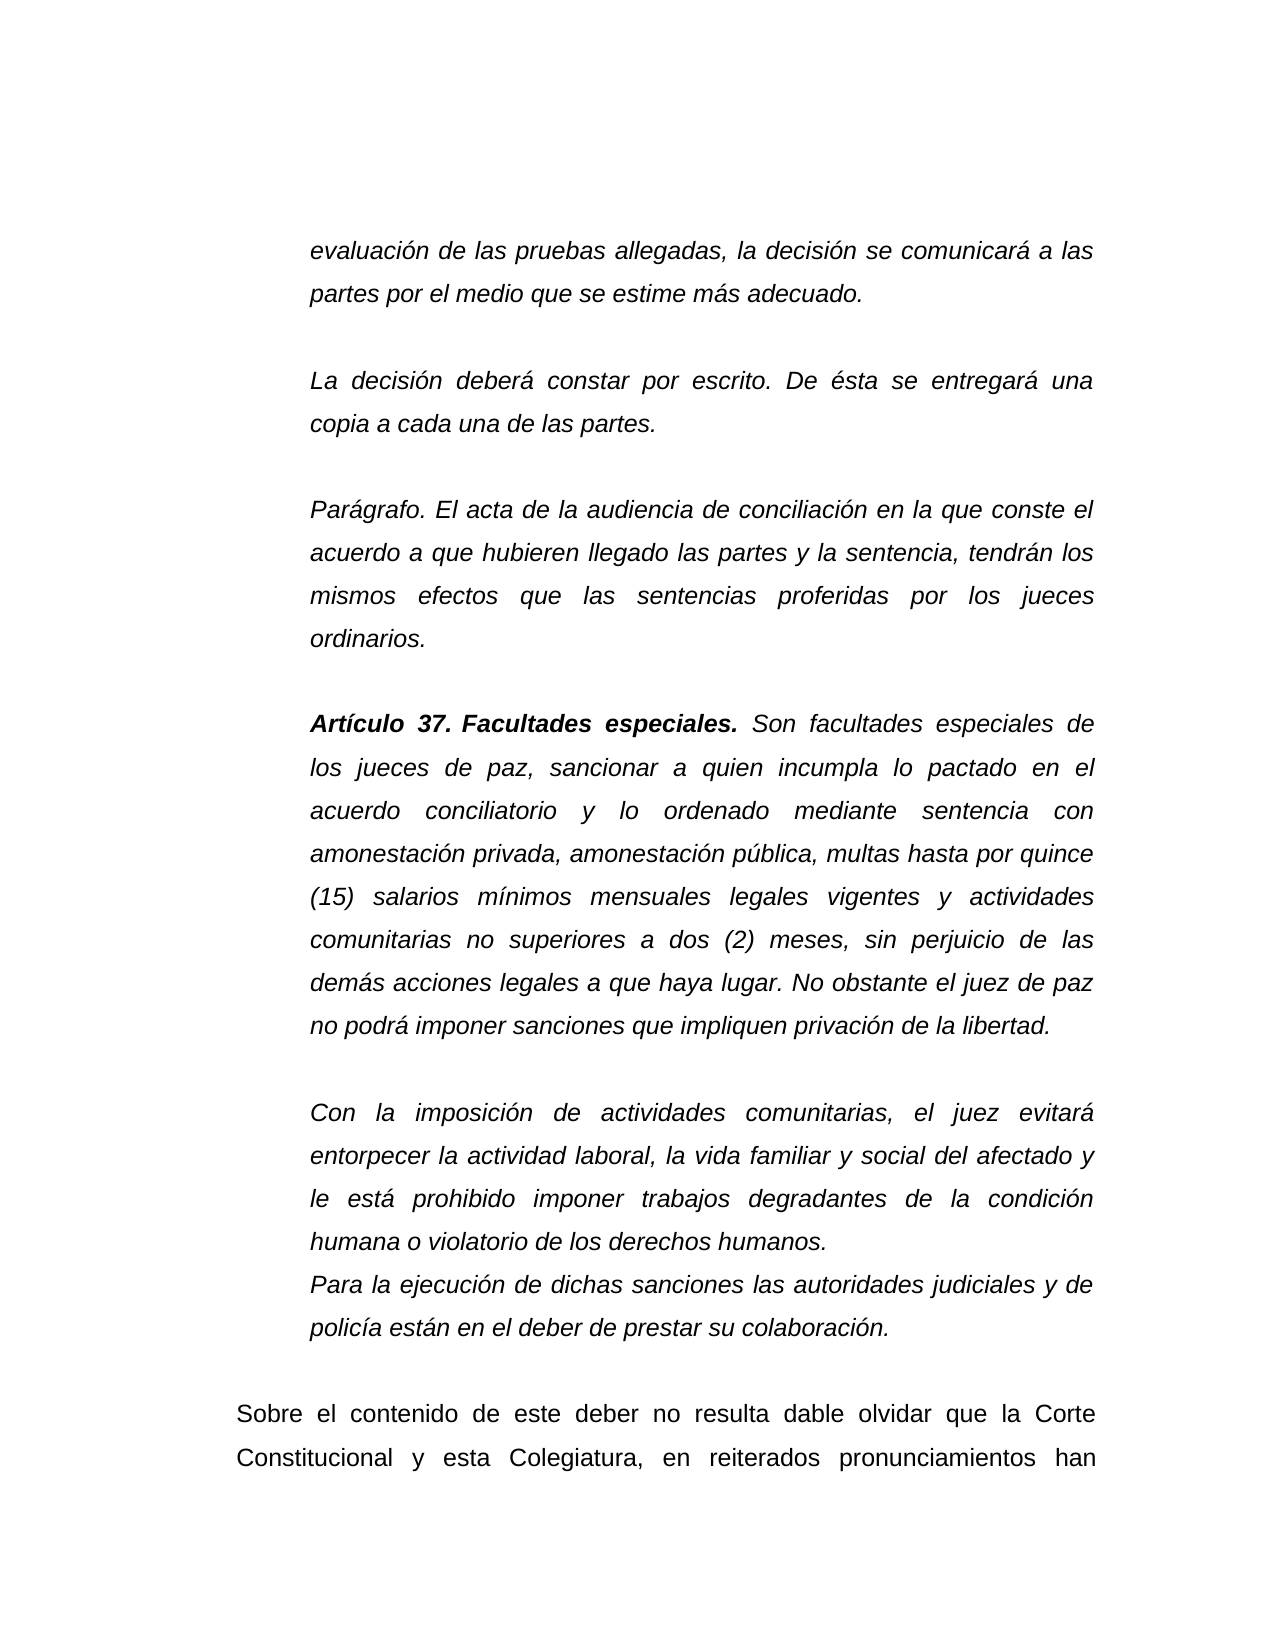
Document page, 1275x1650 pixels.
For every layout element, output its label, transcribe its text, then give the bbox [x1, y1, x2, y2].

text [310, 236, 1098, 308]
text Para la ejecución de dichas sanciones las autoridades judiciales y de policía están en el deber de prestar su colaboración. [310, 1270, 1098, 1342]
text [236, 1399, 1098, 1471]
text Parágrafo. El acta de la audiencia de conciliación en la que conste el acuerdo a que hubieren llegado las partes y la sentencia, tendrán los mismos efectos que las sentencias proferidas por los jueces ordinarios. [310, 495, 1098, 653]
text Con la imposición de actividades comunitarias, el juez evitará entorpecer la actividad laboral, la vida familiar y social del afectado y le está prohibido imponer trabajos degradantes de la condición humana o violatorio de los derechos humanos. [310, 1098, 1098, 1256]
text La decisión deberá constar por escrito. De ésta se entregará una copia a cada una de las partes. [310, 366, 1098, 437]
text Artículo 37. Facultades especiales. Son facultades especiales de los jueces de paz, sancionar a quien incumpla lo pactado en el acuerdo conciliatorio y lo ordenado mediante sentencia con amonestación privada, amonestación pública, multas hasta por quince (15) salarios mínimos mensuales legales vigentes y actividades comunitarias no superiores a dos (2) meses, sin perjuicio de las demás acciones legales a que haya lugar. No obstante el juez de paz no podrá imponer sanciones que impliquen privación de la libertad. [310, 709, 1098, 1040]
